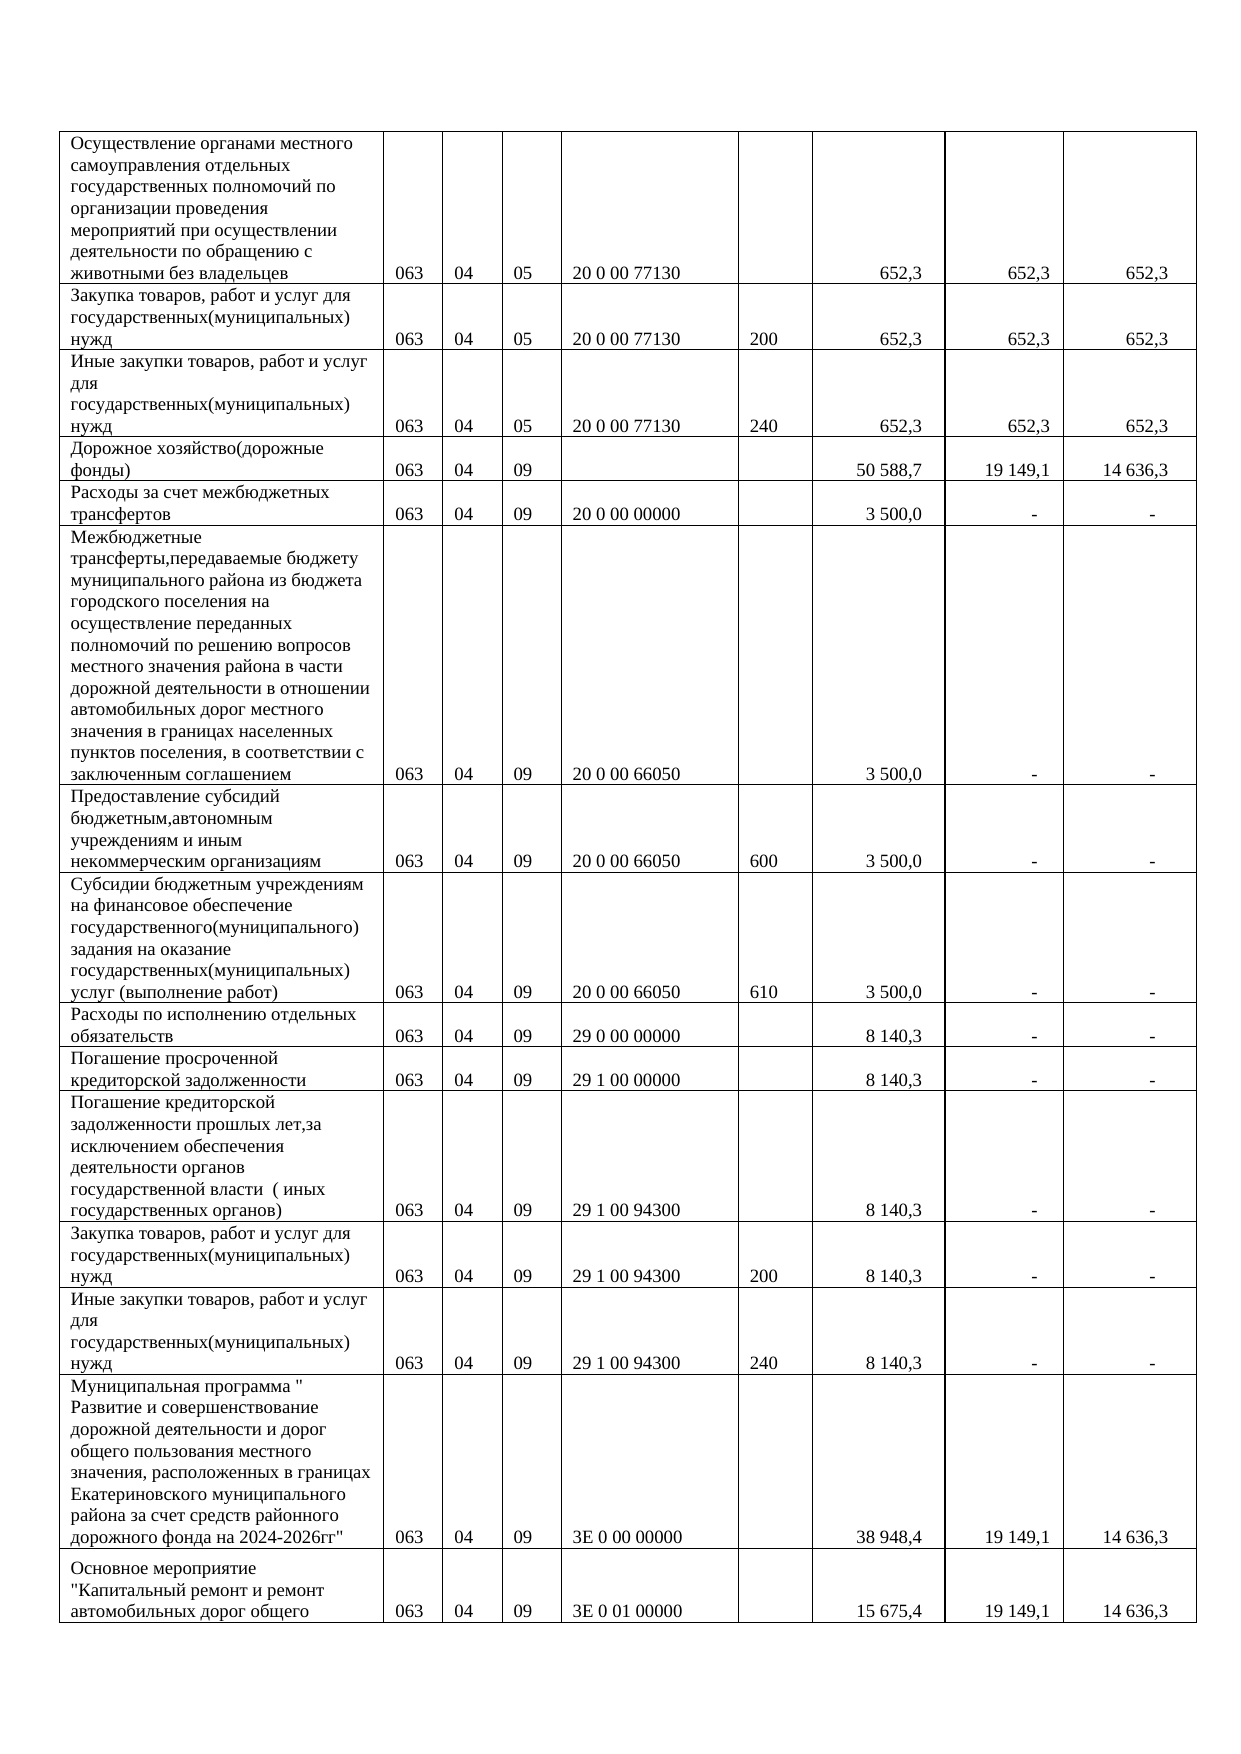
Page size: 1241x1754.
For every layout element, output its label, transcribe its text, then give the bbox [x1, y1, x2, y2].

table_cell 652,3 [813, 132, 944, 283]
table_cell Закупка товаров, работ и услуг для государственных(муниципальных) нужд [60, 284, 383, 349]
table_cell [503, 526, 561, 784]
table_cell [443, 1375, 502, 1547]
table_cell 09 [503, 437, 561, 480]
table_cell 063 [384, 132, 442, 283]
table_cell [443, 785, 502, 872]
table_cell Дорожное хозяйство(дорожные фонды) [60, 437, 383, 480]
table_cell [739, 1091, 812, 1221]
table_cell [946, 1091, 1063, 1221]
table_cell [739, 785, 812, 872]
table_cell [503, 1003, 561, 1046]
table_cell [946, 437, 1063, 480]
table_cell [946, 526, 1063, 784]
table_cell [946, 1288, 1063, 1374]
table_cell 200 [739, 284, 812, 349]
table_cell 20 0 00 77130 [562, 284, 738, 349]
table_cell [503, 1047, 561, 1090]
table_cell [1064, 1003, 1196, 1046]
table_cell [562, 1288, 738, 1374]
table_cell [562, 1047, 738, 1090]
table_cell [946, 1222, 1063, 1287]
table_cell 05 [503, 284, 561, 349]
table_cell 05 [503, 350, 561, 436]
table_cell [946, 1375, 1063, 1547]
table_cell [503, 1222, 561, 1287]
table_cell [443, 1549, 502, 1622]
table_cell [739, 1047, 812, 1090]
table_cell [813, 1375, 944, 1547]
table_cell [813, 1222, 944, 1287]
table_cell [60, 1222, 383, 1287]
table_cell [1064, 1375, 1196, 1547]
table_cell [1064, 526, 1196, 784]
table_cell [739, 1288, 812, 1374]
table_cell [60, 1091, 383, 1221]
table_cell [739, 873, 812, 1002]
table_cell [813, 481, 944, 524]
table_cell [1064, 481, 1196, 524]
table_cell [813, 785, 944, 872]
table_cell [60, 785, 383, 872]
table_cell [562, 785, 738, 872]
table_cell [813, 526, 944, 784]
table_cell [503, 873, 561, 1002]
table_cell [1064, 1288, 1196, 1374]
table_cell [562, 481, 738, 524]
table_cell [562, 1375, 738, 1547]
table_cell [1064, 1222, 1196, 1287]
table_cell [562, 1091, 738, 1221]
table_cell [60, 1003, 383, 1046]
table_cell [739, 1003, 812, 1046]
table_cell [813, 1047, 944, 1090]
table_cell 652,3 [1064, 132, 1196, 283]
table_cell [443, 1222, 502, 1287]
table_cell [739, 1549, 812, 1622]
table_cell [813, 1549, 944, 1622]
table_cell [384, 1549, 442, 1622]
table_cell Осуществление органами местного самоуправления отдельных государственных полномочий по организации проведения мероприятий при осуществлении деятельности по обращению с животными без владельцев [60, 132, 383, 283]
table_cell 652,3 [1064, 284, 1196, 349]
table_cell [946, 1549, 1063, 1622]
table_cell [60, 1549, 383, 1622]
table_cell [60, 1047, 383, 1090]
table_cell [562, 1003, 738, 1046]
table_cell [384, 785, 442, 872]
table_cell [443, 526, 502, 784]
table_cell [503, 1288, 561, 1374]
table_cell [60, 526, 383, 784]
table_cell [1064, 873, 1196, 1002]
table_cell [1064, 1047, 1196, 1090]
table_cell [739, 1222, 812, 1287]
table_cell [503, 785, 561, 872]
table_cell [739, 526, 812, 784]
table_cell 04 [443, 132, 502, 283]
table_cell 04 [443, 284, 502, 349]
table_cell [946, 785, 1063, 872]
table_cell 04 [443, 437, 502, 480]
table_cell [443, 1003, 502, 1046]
table_cell [739, 437, 812, 480]
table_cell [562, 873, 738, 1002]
table_cell 652,3 [813, 284, 944, 349]
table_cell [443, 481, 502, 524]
table_cell [739, 132, 812, 283]
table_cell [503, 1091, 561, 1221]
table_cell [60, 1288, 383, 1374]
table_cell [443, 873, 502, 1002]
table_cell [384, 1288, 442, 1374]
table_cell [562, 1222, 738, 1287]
table_cell 50 588,7 [813, 437, 944, 480]
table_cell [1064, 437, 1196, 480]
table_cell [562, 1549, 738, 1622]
table_cell 240 [739, 350, 812, 436]
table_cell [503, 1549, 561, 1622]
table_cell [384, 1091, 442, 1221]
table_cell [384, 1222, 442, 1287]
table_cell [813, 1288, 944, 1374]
table_cell 652,3 [946, 284, 1063, 349]
table_cell 04 [443, 350, 502, 436]
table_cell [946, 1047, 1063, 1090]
table_cell 652,3 [1064, 350, 1196, 436]
table_cell 063 [384, 437, 442, 480]
table_cell 652,3 [813, 350, 944, 436]
table_cell [562, 437, 738, 480]
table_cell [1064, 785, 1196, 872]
table_cell 05 [503, 132, 561, 283]
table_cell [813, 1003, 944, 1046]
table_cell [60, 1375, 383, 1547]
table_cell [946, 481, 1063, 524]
table_cell 652,3 [946, 350, 1063, 436]
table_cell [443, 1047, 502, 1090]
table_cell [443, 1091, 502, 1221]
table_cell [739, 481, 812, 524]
table_cell 20 0 00 77130 [562, 350, 738, 436]
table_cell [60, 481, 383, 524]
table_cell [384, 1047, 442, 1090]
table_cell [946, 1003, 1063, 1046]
table_cell 063 [384, 284, 442, 349]
table_cell 20 0 00 77130 [562, 132, 738, 283]
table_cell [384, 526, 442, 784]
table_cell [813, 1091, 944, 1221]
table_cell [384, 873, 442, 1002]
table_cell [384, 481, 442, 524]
table_cell 063 [384, 350, 442, 436]
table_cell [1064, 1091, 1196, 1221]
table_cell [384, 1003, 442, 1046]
table_cell Иные закупки товаров, работ и услуг для государственных(муниципальных) нужд [60, 350, 383, 436]
table_cell 652,3 [946, 132, 1063, 283]
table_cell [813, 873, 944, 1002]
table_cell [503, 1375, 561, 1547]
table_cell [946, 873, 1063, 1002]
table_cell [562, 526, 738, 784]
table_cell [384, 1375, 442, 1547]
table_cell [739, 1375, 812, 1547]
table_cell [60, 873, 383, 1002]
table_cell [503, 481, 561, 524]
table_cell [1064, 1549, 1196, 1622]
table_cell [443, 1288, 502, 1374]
